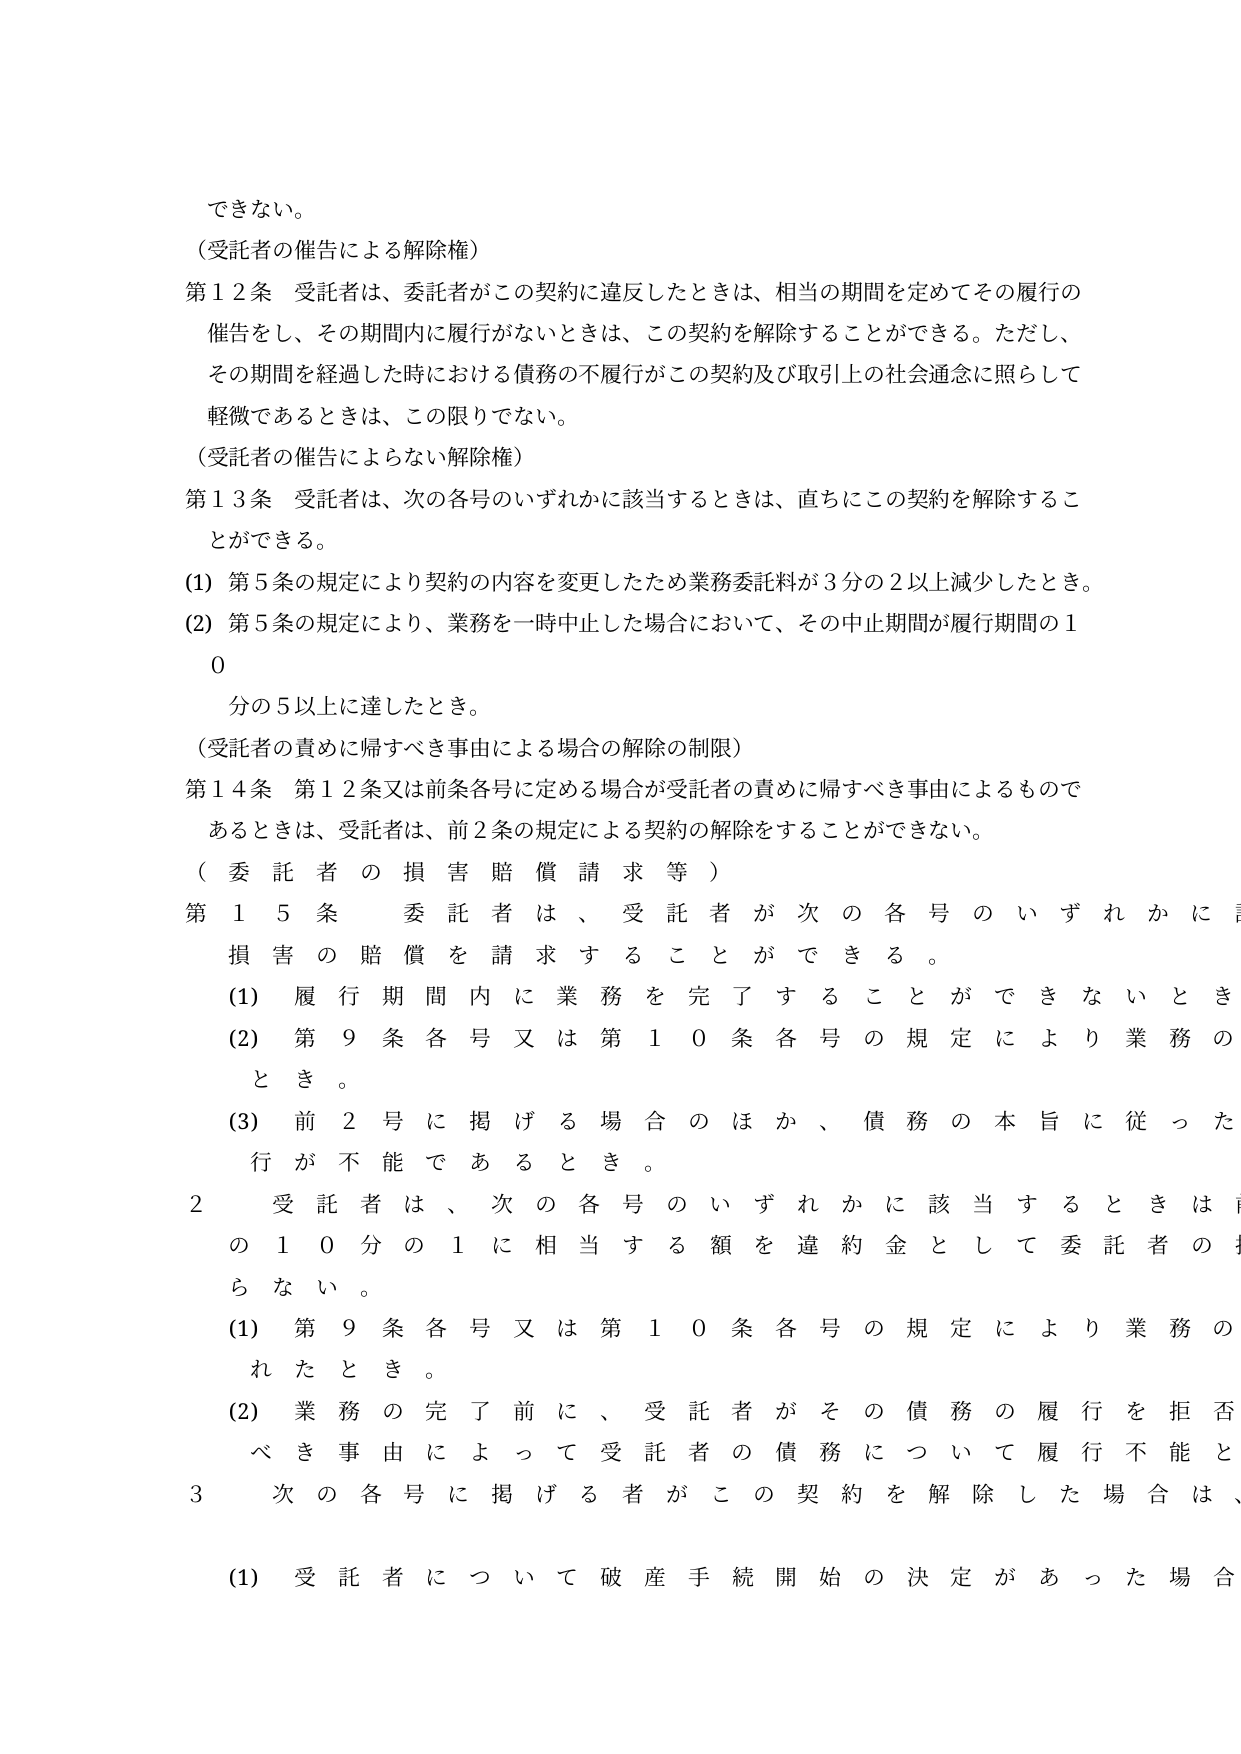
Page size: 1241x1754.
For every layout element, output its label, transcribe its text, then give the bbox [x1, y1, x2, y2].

text れたとき。 [233, 1348, 1082, 1389]
text 第１３条 受託者は、次の各号のいずれかに該当するときは、直ちにこの契約を解除することができる。 [185, 477, 1082, 560]
text （受託者の責めに帰すべき事由による場合の解除の制限） [185, 726, 1082, 767]
text 分の５以上に達したとき。 [209, 684, 1082, 726]
text (1) 第９条各号又は第１０条各号の規定により業務の完了前にこの契約が解除さ [209, 1306, 1082, 1348]
text ３ 次の各号に掲げる者がこの契約を解除した場合は、前項第２号に該当する場合とみなす。 [185, 1472, 1082, 1555]
text （受託者の催告による解除権） [185, 228, 1082, 270]
text （委託者の損害賠償請求等） [185, 850, 1082, 892]
text (2) 業務の完了前に、受託者がその債務の履行を拒否し、又は受託者の責めに帰す [209, 1389, 1082, 1431]
text （受託者の催告によらない解除権） [185, 436, 1082, 477]
text (1) 第５条の規定により契約の内容を変更したため業務委託料が３分の２以上減少したとき。 [185, 560, 1082, 601]
text (2) 第９条各号又は第１０条各号の規定により業務の完了後にこの契約が解除されたとき。 [209, 1016, 1082, 1099]
text ２ 受託者は、次の各号のいずれかに該当するときは前項の損害賠償に代えて、業務委託料の１０分の１に相当する額を違約金として委託者の指定する期間内に支払わなければならない。 [185, 1182, 1082, 1306]
text (2) 第５条の規定により、業務を一時中止した場合において、その中止期間が履行期間の１０ [185, 601, 1082, 684]
text (1) 履行期間内に業務を完了することができないとき。 [209, 974, 1082, 1016]
text (3) 前２号に掲げる場合のほか、債務の本旨に従った履行をしないとき又は債務の履行が不能であるとき。 [209, 1099, 1082, 1182]
text 第１２条 受託者は、委託者がこの契約に違反したときは、相当の期間を定めてその履行の催告をし、その期間内に履行がないときは、この契約を解除することができる。ただし、その期間を経過した時における債務の不履行がこの契約及び取引上の社会通念に照らして軽微であるときは、この限りでない。 [185, 270, 1082, 436]
text 第１５条 委託者は、受託者が次の各号のいずれかに該当するときは、これによって生じた損害の賠償を請求することができる。 [185, 892, 1082, 974]
text べき事由によって受託者の債務について履行不能となったとき。 [233, 1431, 1082, 1472]
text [209, 1555, 1082, 1596]
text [185, 187, 1082, 228]
text 第１４条 第１２条又は前条各号に定める場合が受託者の責めに帰すべき事由によるものであるときは、受託者は、前２条の規定による契約の解除をすることができない。 [185, 767, 1082, 850]
